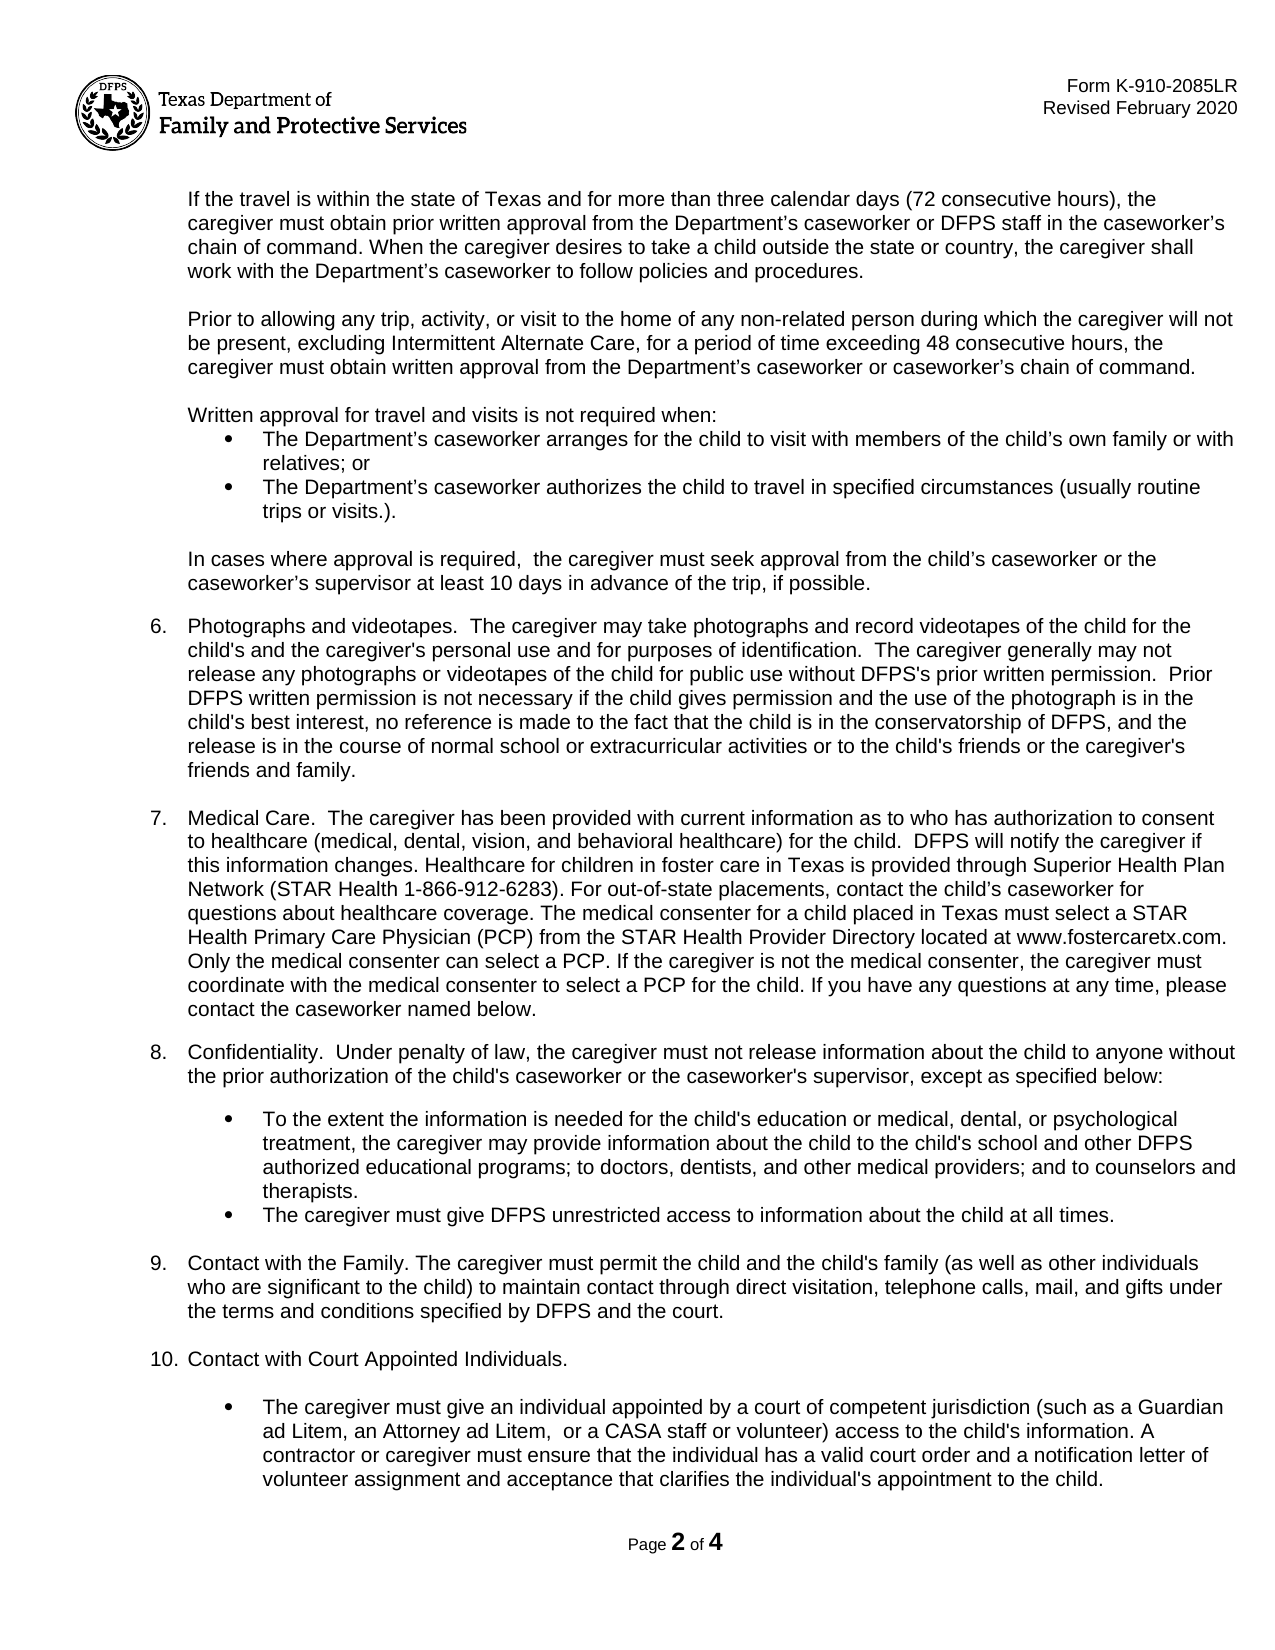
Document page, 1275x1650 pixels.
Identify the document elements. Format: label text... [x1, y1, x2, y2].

text In cases where approval is required, the caregiver must seek approval from the child’s caseworker or the caseworker’s supervisor at least 10 days in advance of the trip, if possible. [187, 547, 1237, 594]
list The Department’s caseworker arranges for the child to visit with members of the child’s own family or with relatives; or [225, 427, 1237, 474]
text Prior to allowing any trip, activity, or visit to the home of any non-related person during which the caregiver will not be present, excluding Intermittent Alternate Care, for a period of time exceeding 48 consecutive hours, the caregiver must obtain written approval from the Department’s caseworker or caseworker’s chain of command. [187, 307, 1237, 379]
text Written approval for travel and visits is not required when: [187, 403, 1237, 427]
picture [75, 75, 467, 151]
list Contact with Court Appointed Individuals. [150, 1347, 1237, 1371]
list The caregiver must give an individual appointed by a court of competent jurisdiction (such as a Guardian ad Litem, an Attorney ad Litem, or a CASA staff or volunteer) access to the childs information. A contractor or caregiver must ensure that the individual has a valid court order and a notification letter of volunteer assignment and acceptance that clarifies the individuals appointment to the child. [225, 1395, 1237, 1491]
list Medical Care. The caregiver has been provided with current information as to who has authorization to consent to healthcare (medical, dental, vision, and behavioral healthcare) for the child. DFPS will notify the caregiver if this information changes. Healthcare for children in foster care in Texas is provided through Superior Health Plan Network (STAR Health 1-866-912-6283). For out-of-state placements, contact the child’s caseworker for questions about healthcare coverage. The medical consenter for a child placed in Texas must select a STAR Health Primary Care Physician (PCP) from the STAR Health Provider Directory located at www.fostercaretx.com. Only the medical consenter can select a PCP. If the caregiver is not the medical consenter, the caregiver must coordinate with the medical consenter to select a PCP for the child. If you have any questions at any time, please contact the caseworker named below. [150, 805, 1237, 1021]
list Confidentiality. Under penalty of law, the caregiver must not release information about the child to anyone without the prior authorization of the child's caseworker or the caseworker's supervisor, except as specified below: [150, 1040, 1237, 1088]
list Photographs and videotapes. The caregiver may take photographs and record videotapes of the child for the childs and the caregivers personal use and for purposes of identification. The caregiver generally may not release any photographs or videotapes of the child for public use without DFPSs prior written permission. Prior DFPS written permission is not necessary if the child gives permission and the use of the photograph is in the childs best interest, no reference is made to the fact that the child is in the conservatorship of DFPS, and the release is in the course of normal school or extracurricular activities or to the childs friends or the caregivers friends and family. [150, 614, 1237, 781]
list Contact with the Family. The caregiver must permit the child and the child's family (as well as other individuals who are significant to the child) to maintain contact through direct visitation, telephone calls, mail, and gifts under the terms and conditions specified by DFPS and the court. [150, 1251, 1237, 1323]
list To the extent the information is needed for the childs education or medical, dental, or psychological treatment, the caregiver may provide information about the child to the childs school and other DFPS authorized educational programs; to doctors, dentists, and other medical providers; and to counselors and therapists. [225, 1107, 1237, 1203]
list The caregiver must give DFPS unrestricted access to information about the child at all times. [225, 1203, 1237, 1227]
text If the travel is within the state of Texas and for more than three calendar days (72 consecutive hours), the caregiver must obtain prior written approval from the Department’s caseworker or DFPS staff in the caseworker’s chain of command. When the caregiver desires to take a child outside the state or country, the caregiver shall work with the Department’s caseworker to follow policies and procedures. [187, 187, 1237, 283]
list The Department’s caseworker authorizes the child to travel in specified circumstances (usually routine trips or visits.). [225, 474, 1237, 523]
